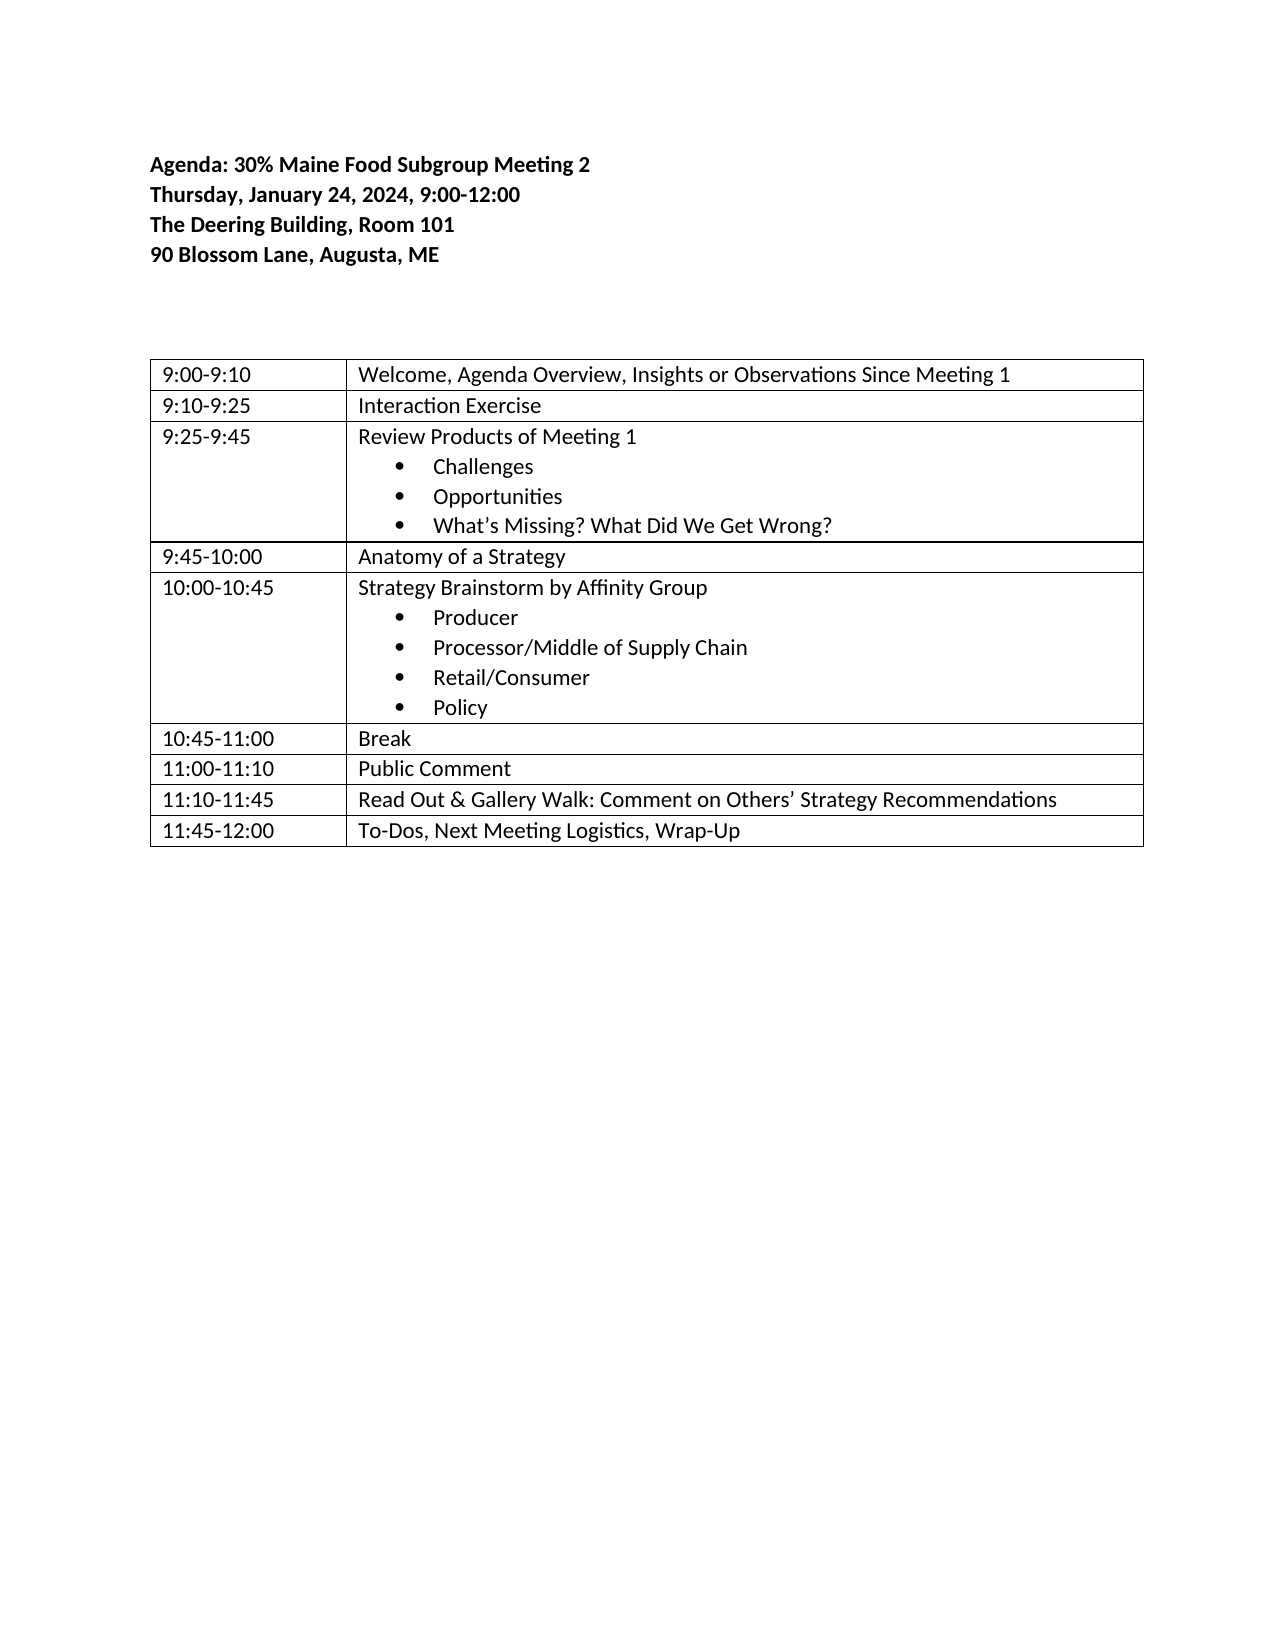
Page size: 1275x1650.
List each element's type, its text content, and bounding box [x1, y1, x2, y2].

table_cell Interaction Exercise [347, 391, 1143, 421]
table_cell 10:45-11:00 [151, 724, 346, 753]
table_cell 9:45-10:00 [151, 543, 346, 572]
table_cell Break [347, 724, 1143, 753]
table_cell 9:10-9:25 [151, 391, 346, 421]
table_cell 11:45-12:00 [151, 816, 346, 846]
text 90 Blossom Lane, Augusta, ME [150, 240, 1125, 268]
table_cell Public Comment [347, 755, 1143, 784]
table_cell Review Products of Meeting 1 Challenges Opportunities What’s Missing? What Did We Get Wrong? [347, 422, 1143, 541]
table_header 9:00-9:10 [151, 360, 346, 390]
table_cell 10:00-10:45 [151, 573, 346, 723]
table_cell To-Dos, Next Meeting Logistics, Wrap-Up [347, 816, 1143, 846]
table_cell Anatomy of a Strategy [347, 543, 1143, 572]
table_cell 11:10-11:45 [151, 785, 346, 815]
table_cell 9:25-9:45 [151, 422, 346, 541]
table_header Welcome, Agenda Overview, Insights or Observations Since Meeting 1 [347, 360, 1143, 390]
table_cell 11:00-11:10 [151, 755, 346, 784]
table_cell Read Out & Gallery Walk: Comment on Others’ Strategy Recommendations [347, 785, 1143, 815]
text The Deering Building, Room 101 [150, 210, 1125, 238]
text Thursday, January 24, 2024, 9:00-12:00 [150, 180, 1125, 208]
text Agenda: 30% Maine Food Subgroup Meeting 2 [150, 150, 1125, 178]
table_cell Strategy Brainstorm by Affinity Group Producer Processor/Middle of Supply Chain Retail/Consumer Policy [347, 573, 1143, 723]
